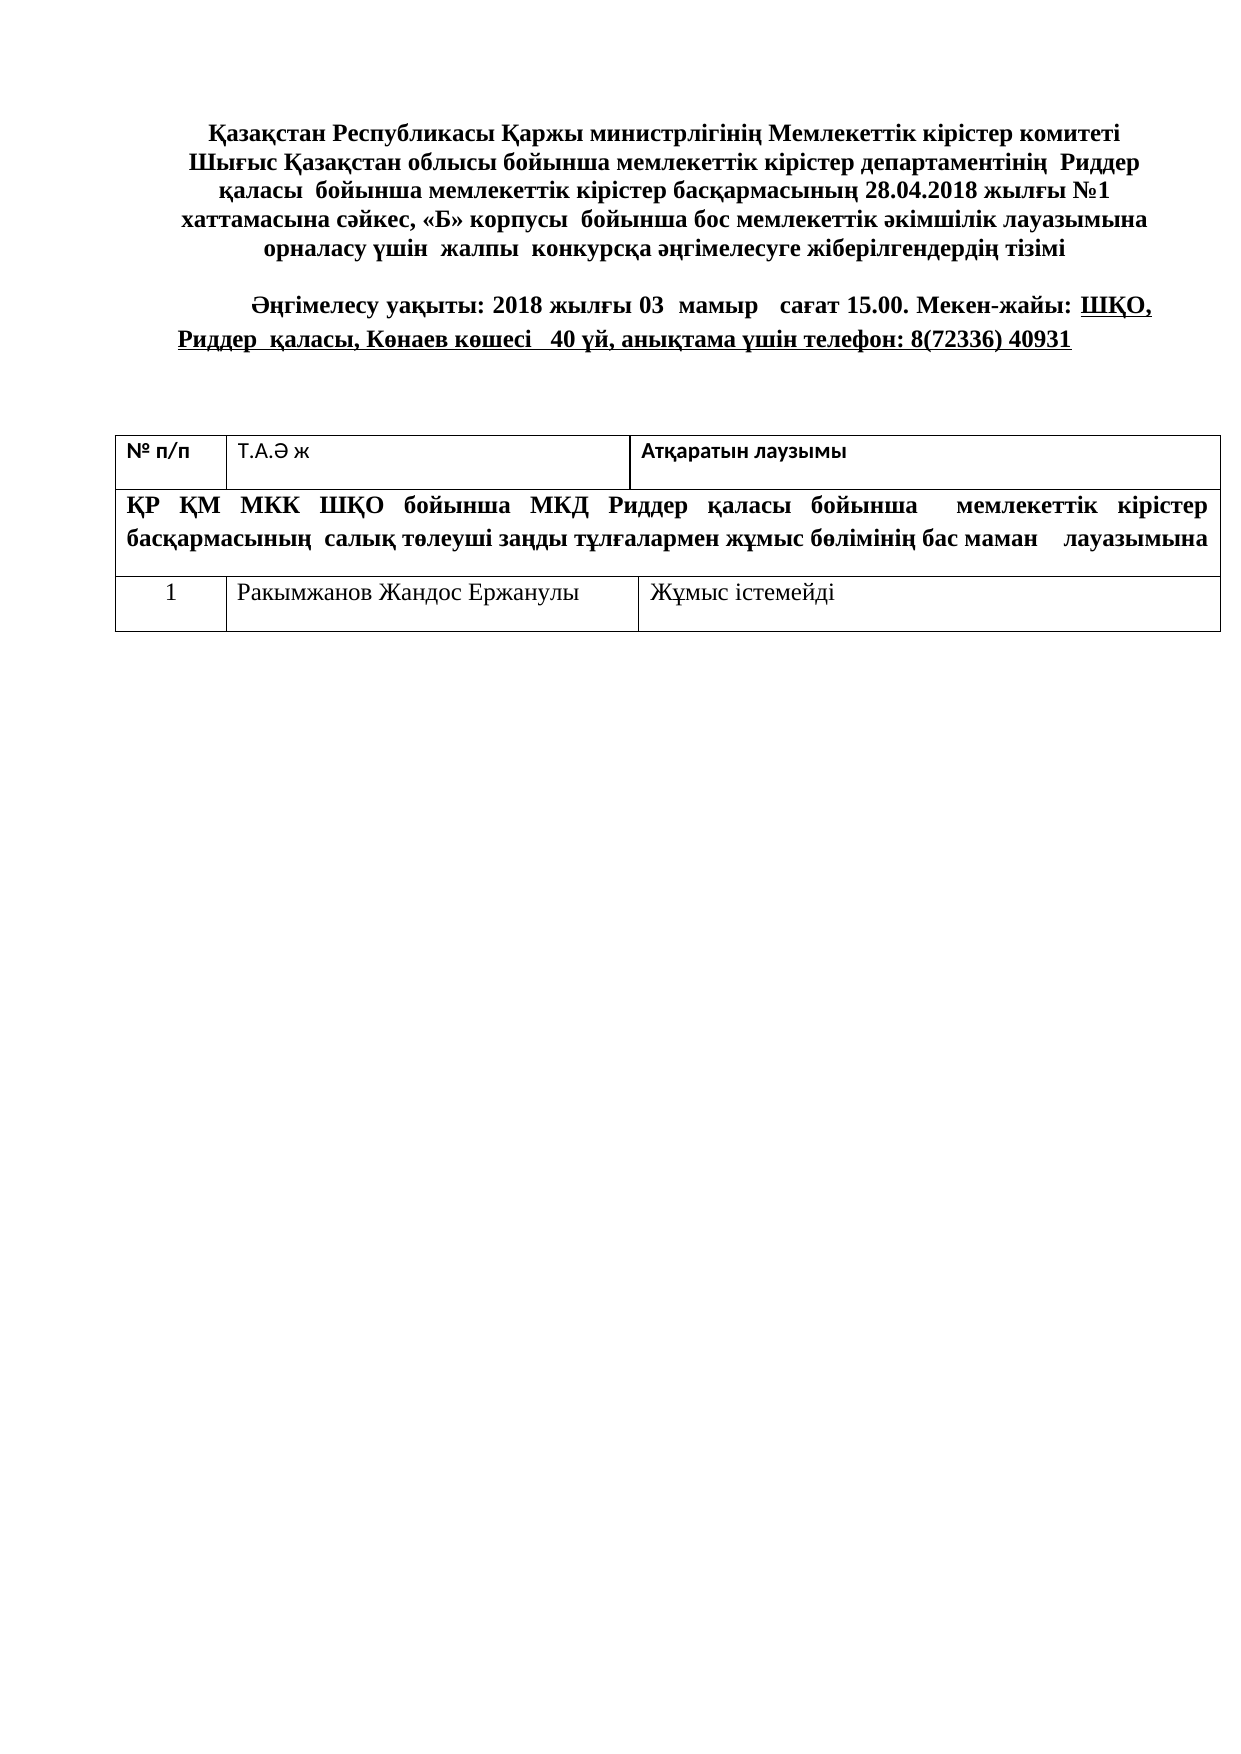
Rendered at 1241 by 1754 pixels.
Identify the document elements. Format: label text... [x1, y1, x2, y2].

table_header Атқаратын лаузымы [631, 436, 1220, 489]
table_cell Жұмыс істемейді [639, 577, 1220, 631]
table_cell Ракымжанов Жандос Ержанулы [227, 577, 638, 631]
table_header Т.А.Ә ж [227, 436, 629, 489]
table_cell ҚР ҚМ МКК ШҚО бойынша МКД Риддер қаласы бойынша мемлекеттік кірістер басқармасының салық төлеуші заңды тұлғалармен жұмыс бөлімінің бас маман лауазымына [116, 490, 1220, 576]
table_cell 1 [116, 577, 226, 631]
table_header № п/п [116, 436, 226, 489]
text Әңгімелесу уақыты: 2018 жылғы 03 мамыр сағат 15.00. Мекен-жайы: ШҚО, Риддер қаласы, Көнаев көшесі 40 үй, анықтама үшін телефон: 8(72336) 40931 [177, 291, 1152, 352]
text Қазақстан Республикасы Қаржы министрлігінің Мемлекеттік кірістер комитеті Шығыс Қазақстан облысы бойынша мемлекеттік кірістер департаментінің Риддер қаласы бойынша мемлекеттік кірістер басқармасының 28.04.2018 жылғы №1 хаттамасына сәйкес, «Б» корпусы бойынша бос мемлекеттік әкімшілік лауазымына орналасу үшін жалпы конкурсқа әңгімелесуге жіберілгендердің тізімі [177, 118, 1152, 262]
